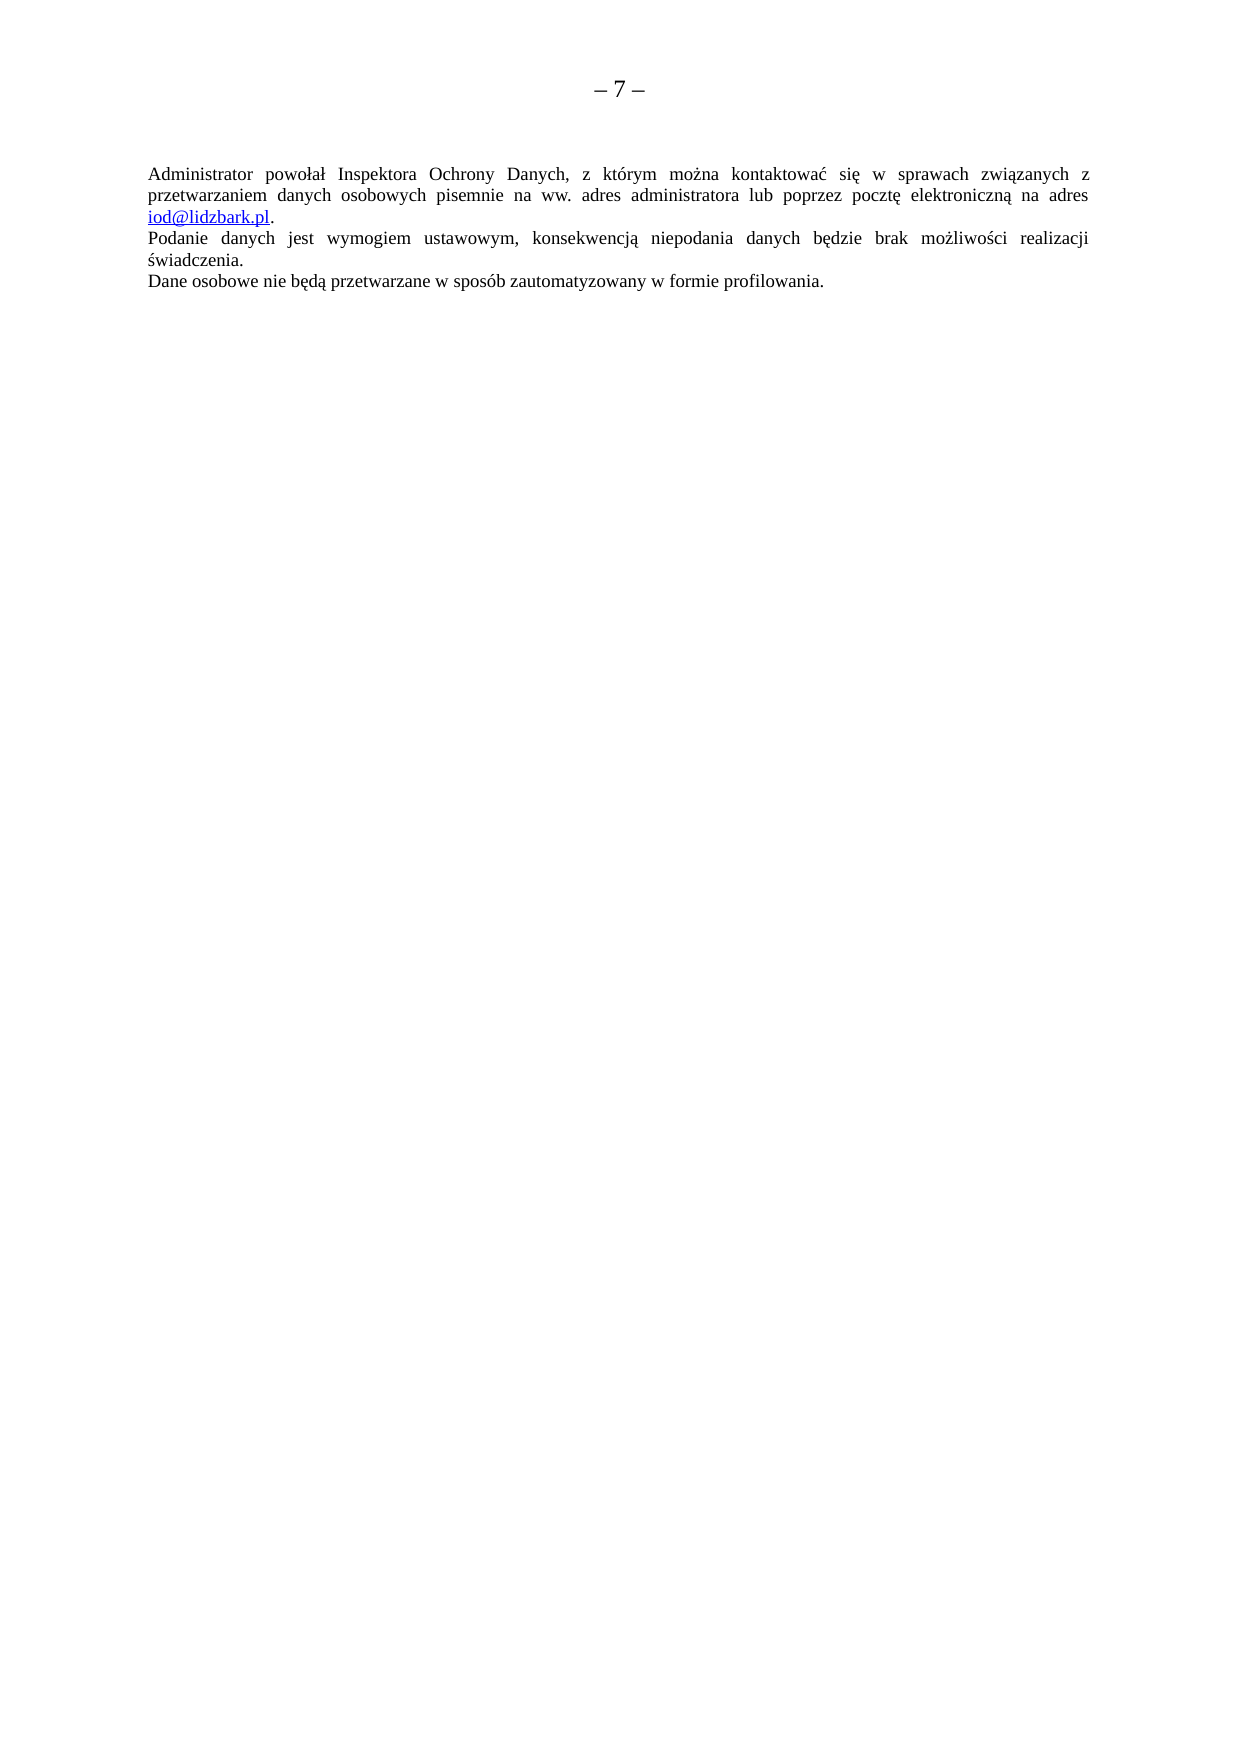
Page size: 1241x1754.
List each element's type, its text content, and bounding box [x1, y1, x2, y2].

text Podanie danych jest wymogiem ustawowym, konsekwencją niepodania danych będzie brak możliwości realizacji świadczenia. [148, 227, 1091, 270]
text Dane osobowe nie będą przetwarzane w sposób zautomatyzowany w formie profilowania. [148, 270, 1091, 292]
text Administrator powołał Inspektora Ochrony Danych, z którym można kontaktować się w sprawach związanych z przetwarzaniem danych osobowych pisemnie na ww. adres administratora lub poprzez pocztę elektroniczną na adres iod@lidzbark.pl. [148, 162, 1091, 227]
